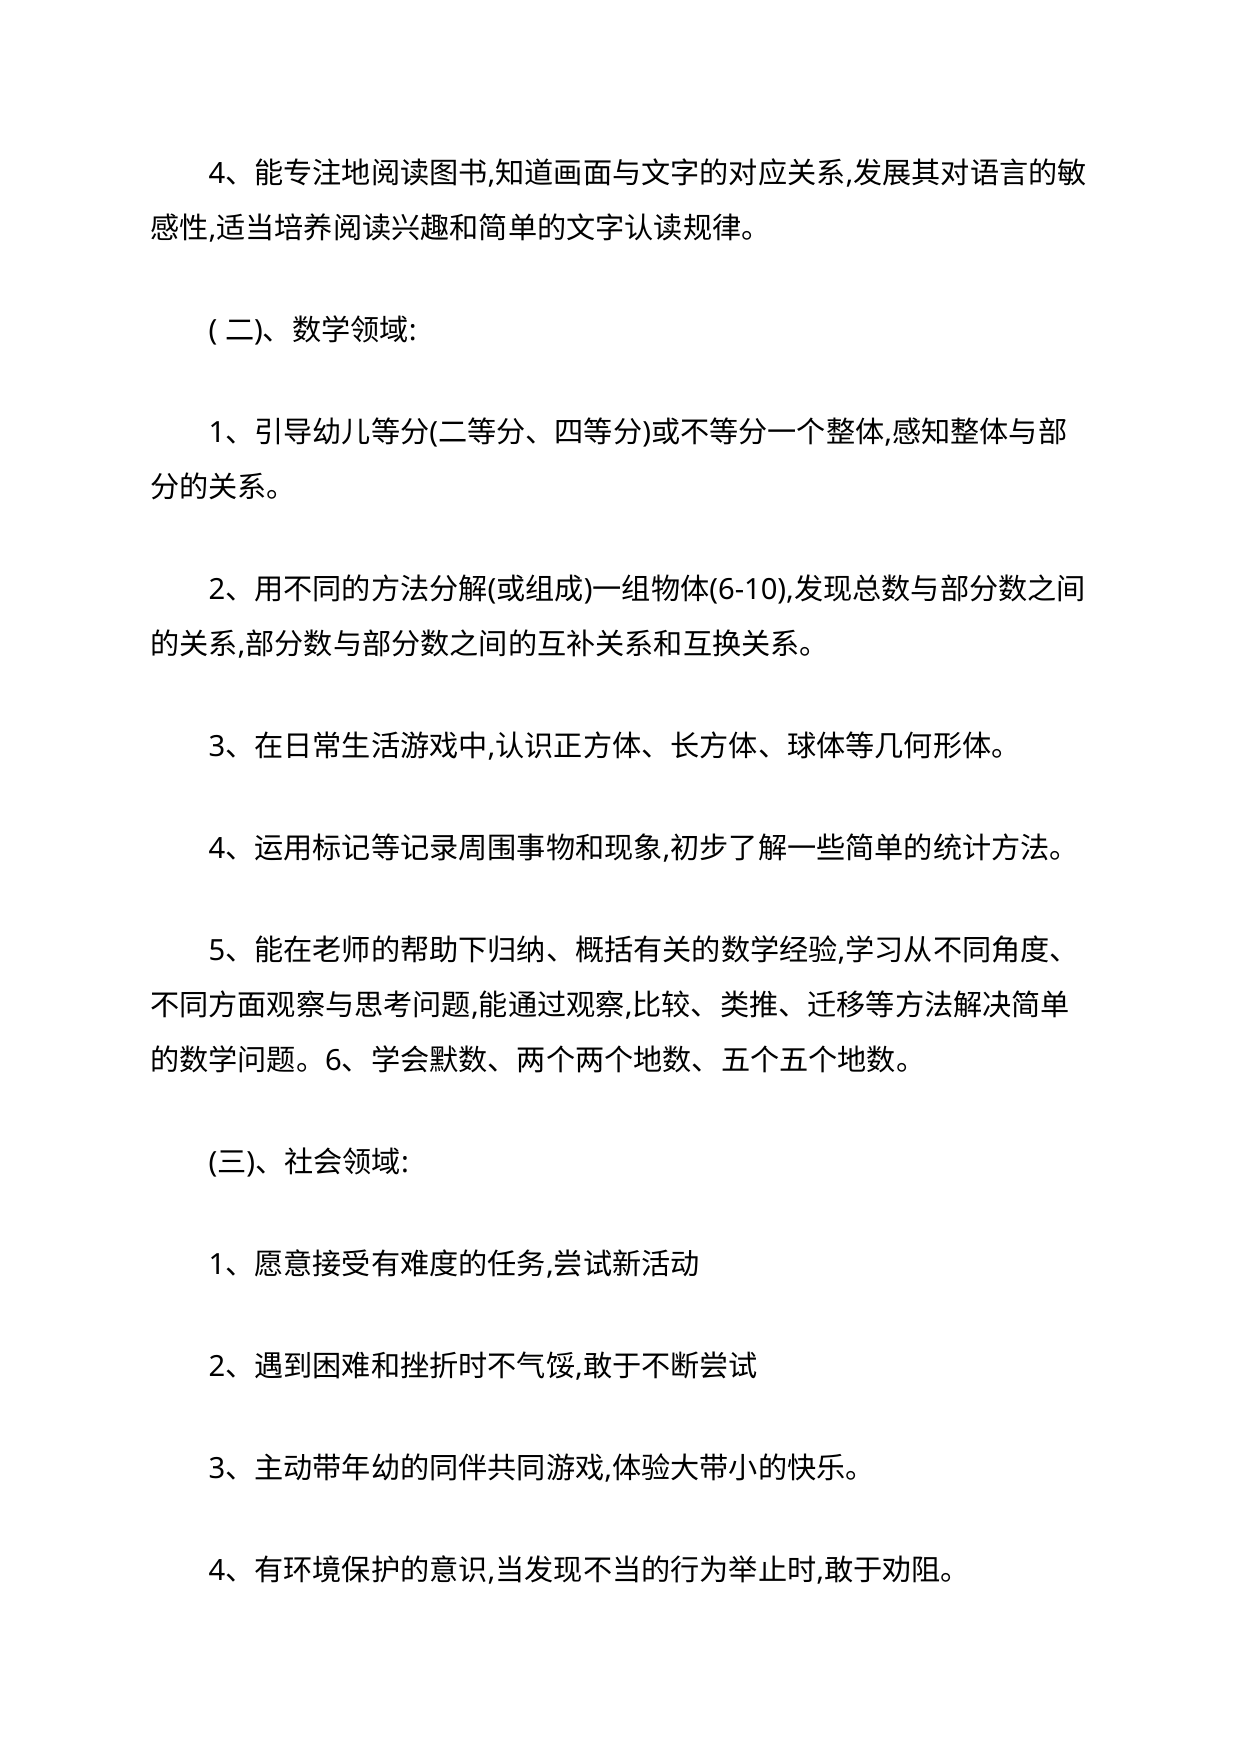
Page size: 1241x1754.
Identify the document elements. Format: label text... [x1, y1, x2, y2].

text ( 二)、数学领域: [150, 307, 1090, 349]
text 3、主动带年幼的同伴共同游戏,体验大带小的快乐。 [150, 1444, 1090, 1487]
text 5、能在老师的帮助下归纳、概括有关的数学经验,学习从不同角度、不同方面观察与思考问题,能通过观察,比较、类推、迁移等方法解决简单的数学问题。6、学会默数、两个两个地数、五个五个地数。 [150, 927, 1090, 1079]
text 4、运用标记等记录周围事物和现象,初步了解一些简单的统计方法。 [150, 825, 1090, 867]
text 1、引导幼儿等分(二等分、四等分)或不等分一个整体,感知整体与部分的关系。 [150, 409, 1090, 506]
text 1、愿意接受有难度的任务,尝试新活动 [150, 1241, 1090, 1283]
text 4、有环境保护的意识,当发现不当的行为举止时,敢于劝阻。 [150, 1547, 1090, 1589]
text 2、遇到困难和挫折时不气馁,敢于不断尝试 [150, 1343, 1090, 1385]
text 4、能专注地阅读图书,知道画面与文字的对应关系,发展其对语言的敏感性,适当培养阅读兴趣和简单的文字认读规律。 [150, 150, 1090, 247]
text 2、用不同的方法分解(或组成)一组物体(6-10),发现总数与部分数之间的关系,部分数与部分数之间的互补关系和互换关系。 [150, 566, 1090, 663]
text (三)、社会领域: [150, 1139, 1090, 1181]
text 3、在日常生活游戏中,认识正方体、长方体、球体等几何形体。 [150, 723, 1090, 765]
